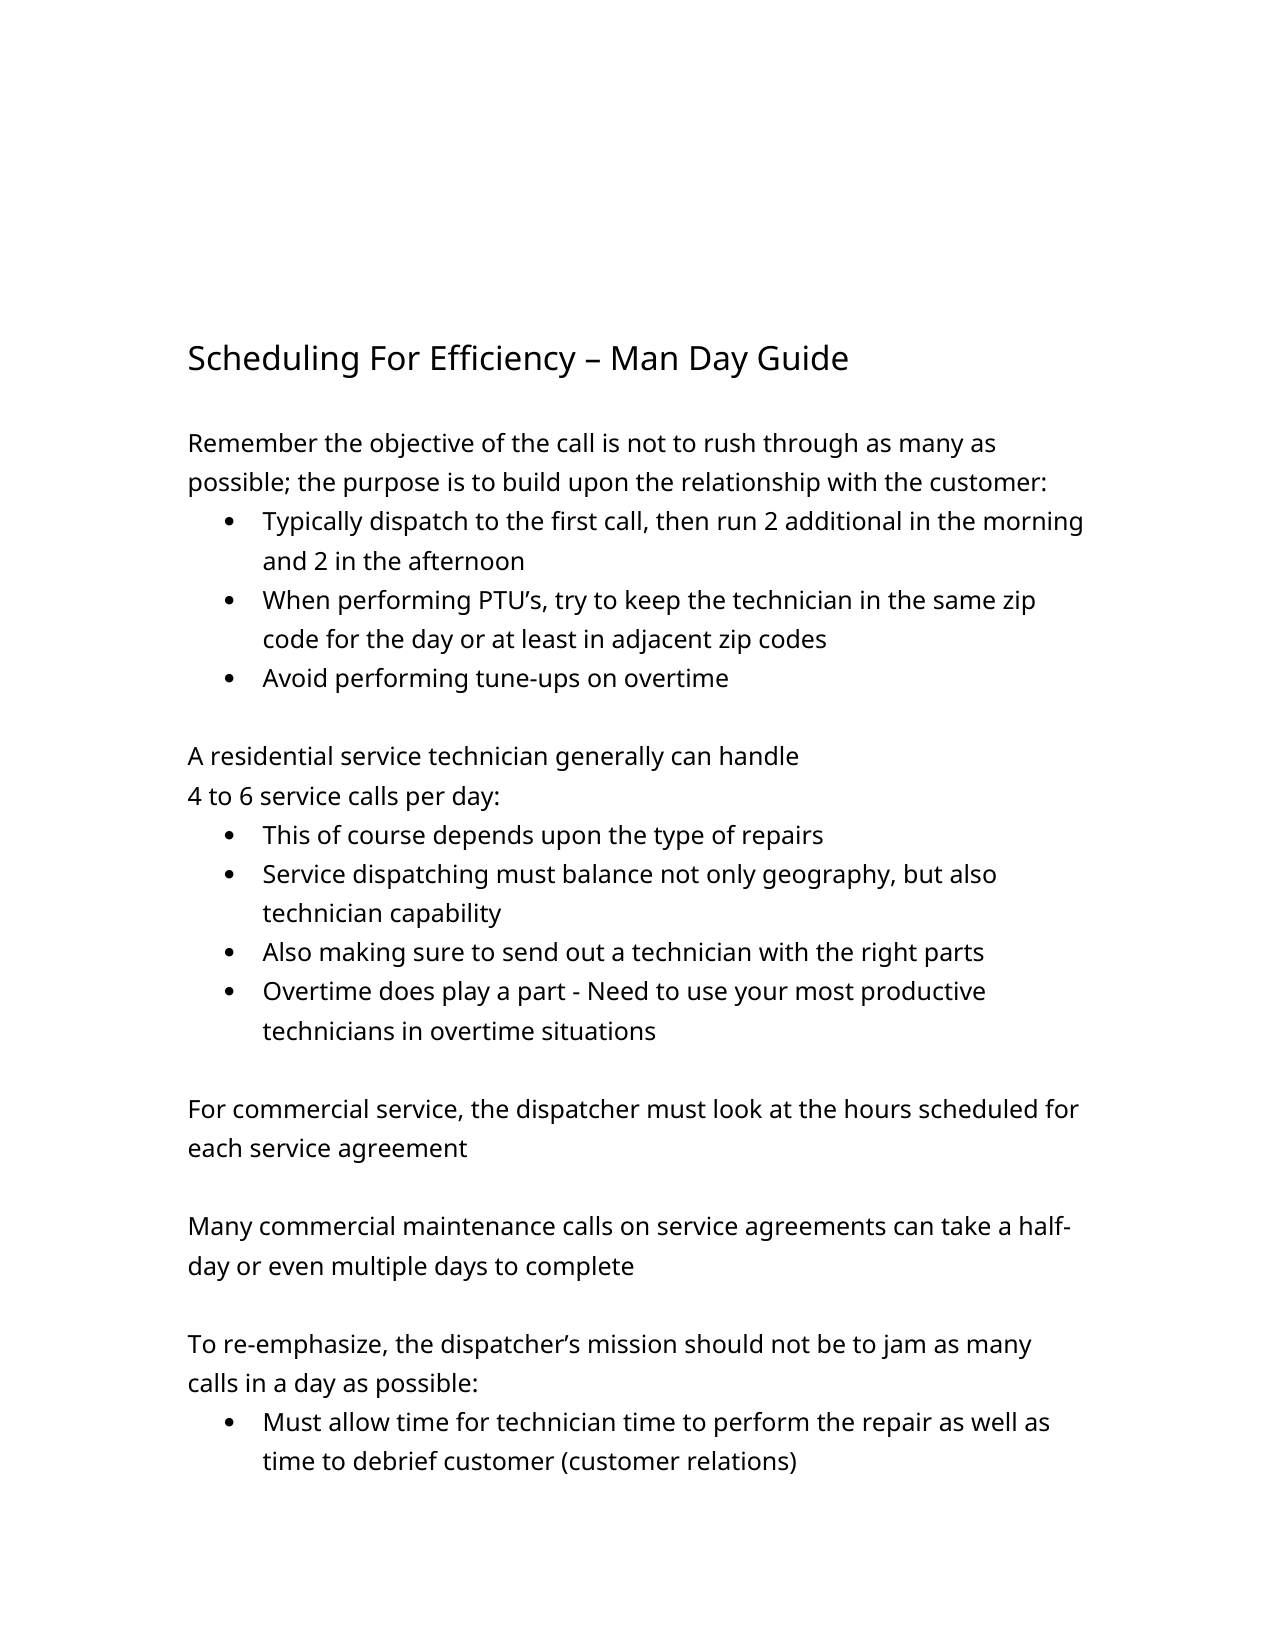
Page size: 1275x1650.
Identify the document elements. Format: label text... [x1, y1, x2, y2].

list Overtime does play a part - Need to use your most productive technicians in overtime situations [225, 974, 1087, 1047]
text Scheduling For Efficiency – Man Day Guide [187, 334, 1087, 380]
text 4 to 6 service calls per day: [187, 778, 1087, 812]
list Typically dispatch to the first call, then run 2 additional in the morning and 2 in the afternoon [225, 504, 1087, 577]
list Service dispatching must balance not only geography, but also technician capability [225, 856, 1087, 930]
list Must allow time for technician time to perform the repair as well as time to debrief customer (customer relations) [225, 1405, 1087, 1478]
list Also making sure to send out a technician with the right parts [225, 935, 1087, 969]
list When performing PTU’s, try to keep the technician in the same zip code for the day or at least in adjacent zip codes [225, 582, 1087, 656]
text Remember the objective of the call is not to rush through as many as possible; the purpose is to build upon the relationship with the customer: [187, 426, 1087, 499]
text Many commercial maintenance calls on service agreements can take a half-day or even multiple days to complete [187, 1209, 1087, 1282]
text For commercial service, the dispatcher must look at the hours scheduled for each service agreement [187, 1091, 1087, 1165]
list Avoid performing tune-ups on overtime [225, 661, 1087, 695]
text To re-emphasize, the dispatcher’s mission should not be to jam as many calls in a day as possible: [187, 1326, 1087, 1400]
text A residential service technician generally can handle [187, 739, 1087, 773]
list This of course depends upon the type of repairs [225, 817, 1087, 851]
